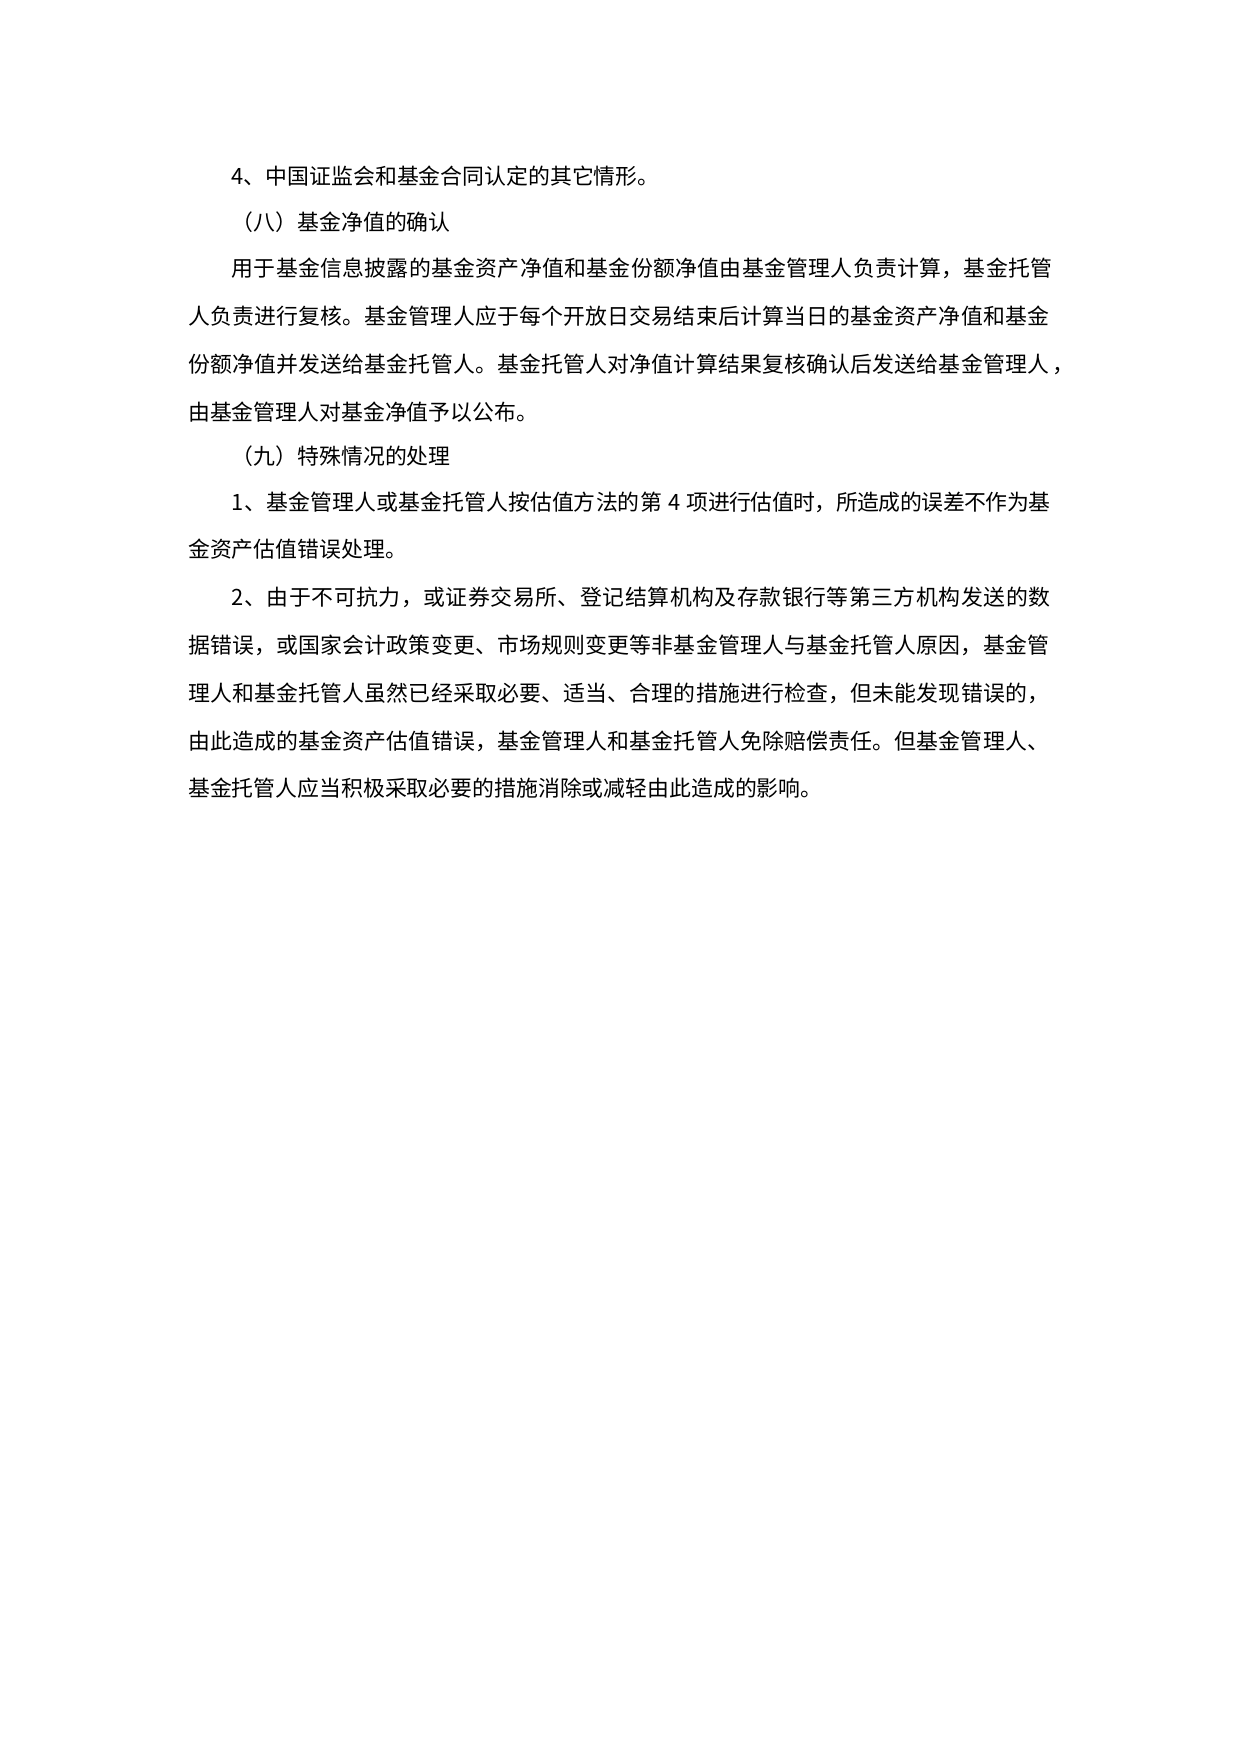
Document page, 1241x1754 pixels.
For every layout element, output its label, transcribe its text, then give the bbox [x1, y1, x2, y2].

text （八）基金净值的确认 [232, 205, 1115, 236]
text （九）特殊情况的处理 [232, 442, 1115, 470]
text 1、基金管理人或基金托管人按估值方法的第 4 项进行估值时，所造成的误差不作为基金资产估值错误处理。 [188, 484, 1053, 564]
text 4、中国证监会和基金合同认定的其它情形。 [232, 159, 1115, 190]
text 2、由于不可抗力，或证券交易所、登记结算机构及存款银行等第三方机构发送的数据错误，或国家会计政策变更、市场规则变更等非基金管理人与基金托管人原因，基金管理人和基金托管人虽然已经采取必要、适当、合理的措施进行检查，但未能发现错误的，由此造成的基金资产估值错误，基金管理人和基金托管人免除赔偿责任。但基金管理人、基金托管人应当积极采取必要的措施消除或减轻由此造成的影响。 [188, 580, 1053, 803]
text 用于基金信息披露的基金资产净值和基金份额净值由基金管理人负责计算，基金托管人负责进行复核。基金管理人应于每个开放日交易结束后计算当日的基金资产净值和基金份额净值并发送给基金托管人。基金托管人对净值计算结果复核确认后发送给基金管理人，由基金管理人对基金净值予以公布。 [188, 251, 1053, 426]
